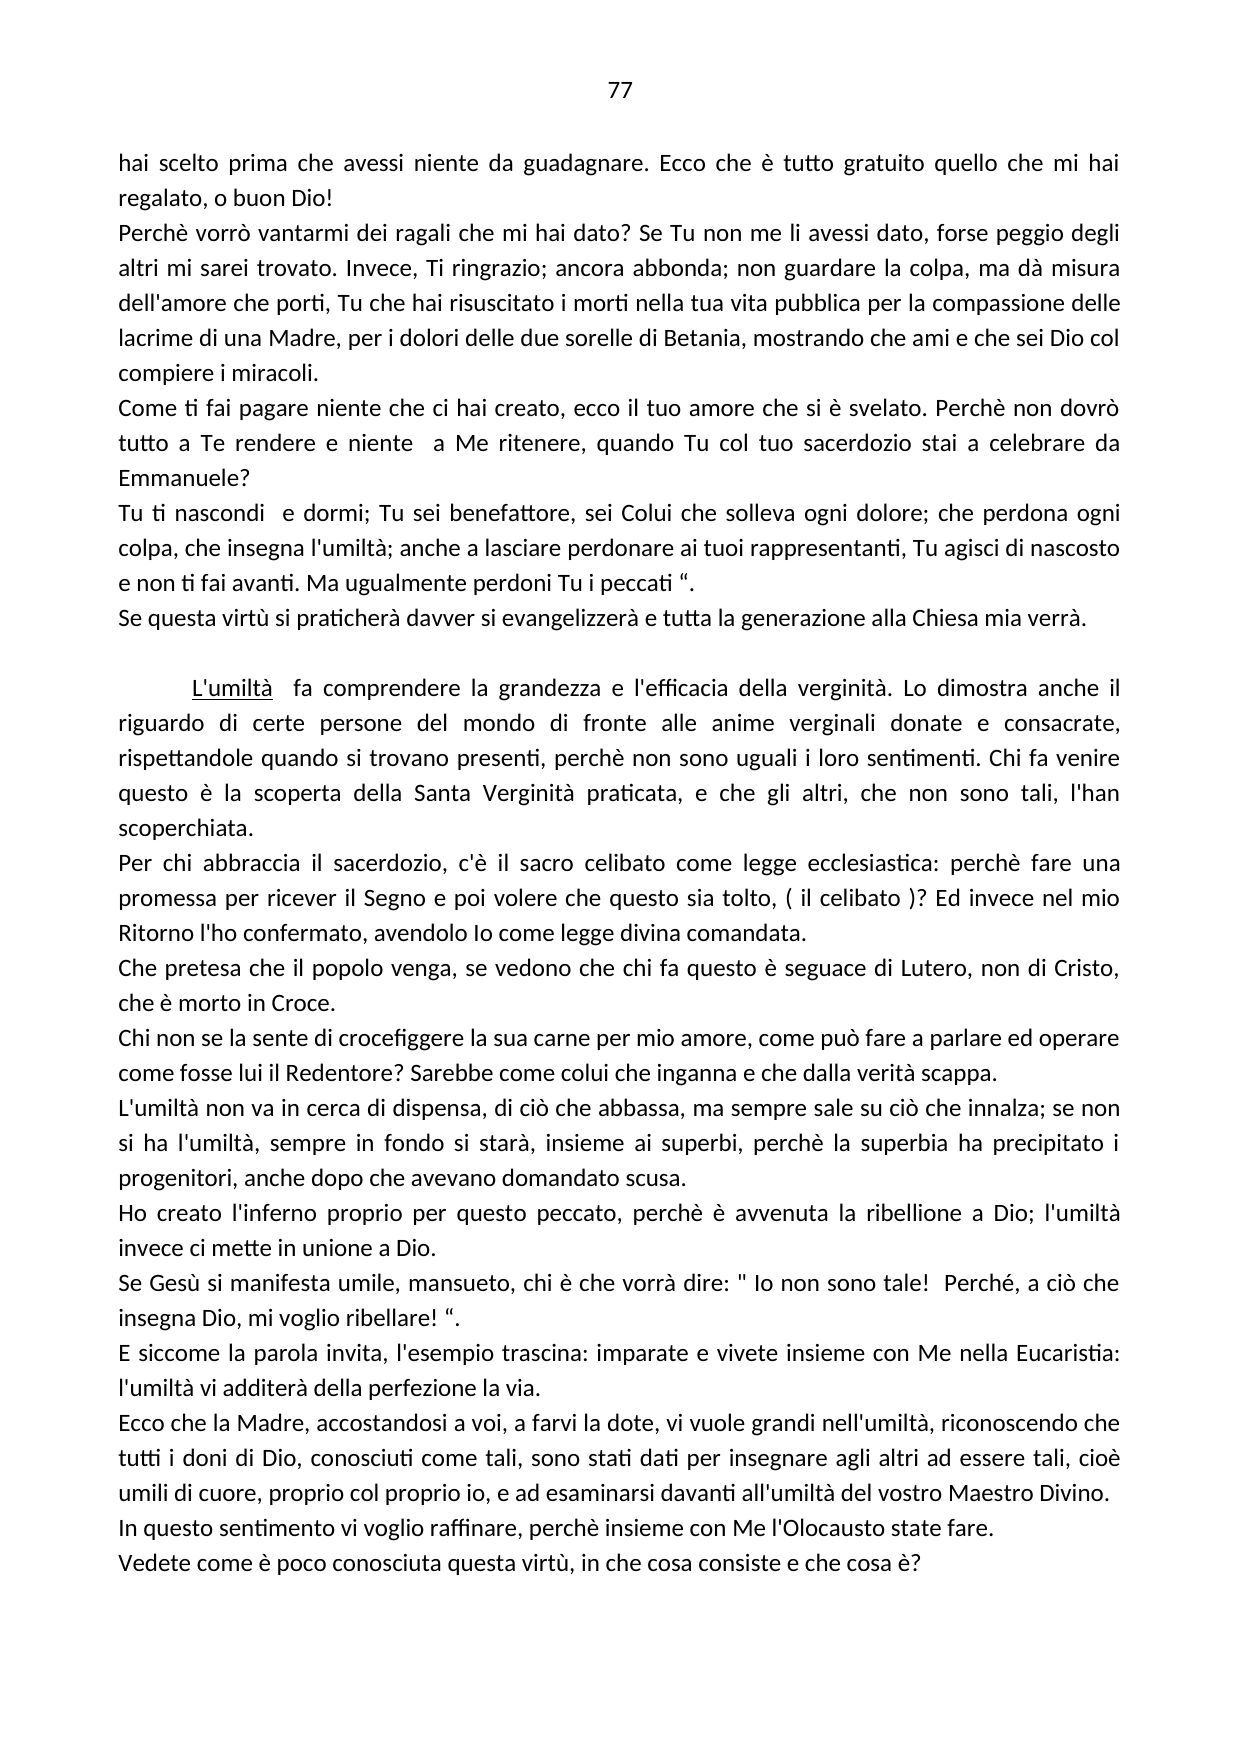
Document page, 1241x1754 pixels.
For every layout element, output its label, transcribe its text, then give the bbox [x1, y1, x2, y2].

text Chi non se la sente di crocefiggere la sua carne per mio amore, come può fare a parlare ed operare come fosse lui il Redentore? Sarebbe come colui che inganna e che dalla verità scappa. [118, 1023, 1122, 1088]
text L'umiltà fa comprendere la grandezza e l'efficacia della verginità. Lo dimostra anche il riguardo di certe persone del mondo di fronte alle anime verginali donate e consacrate, rispettandole quando si trovano presenti, perchè non sono uguali i loro sentimenti. Chi fa venire questo è la scoperta della Santa Verginità praticata, e che gli altri, che non sono tali, l'han scoperchiata. [118, 673, 1122, 843]
text Tu ti nascondi e dormi; Tu sei benefattore, sei Colui che solleva ogni dolore; che perdona ogni colpa, che insegna l'umiltà; anche a lasciare perdonare ai tuoi rappresentanti, Tu agisci di nascosto e non ti fai avanti. Ma ugualmente perdoni Tu i peccati “. [118, 498, 1122, 598]
text Se Gesù si manifesta umile, mansueto, chi è che vorrà dire: " Io non sono tale! Perché, a ciò che insegna Dio, mi voglio ribellare! “. [118, 1268, 1122, 1333]
text Se questa virtù si praticherà davver si evangelizzerà e tutta la generazione alla Chiesa mia verrà. [118, 603, 1122, 633]
text Ecco che la Madre, accostandosi a voi, a farvi la dote, vi vuole grandi nell'umiltà, riconoscendo che tutti i doni di Dio, conosciuti come tali, sono stati dati per insegnare agli altri ad essere tali, cioè umili di cuore, proprio col proprio io, e ad esaminarsi davanti all'umiltà del vostro Maestro Divino. [118, 1408, 1122, 1508]
text Perchè vorrò vantarmi dei ragali che mi hai dato? Se Tu non me li avessi dato, forse peggio degli altri mi sarei trovato. Invece, Ti ringrazio; ancora abbonda; non guardare la colpa, ma dà misura dell'amore che porti, Tu che hai risuscitato i morti nella tua vita pubblica per la compassione delle lacrime di una Madre, per i dolori delle due sorelle di Betania, mostrando che ami e che sei Dio col compiere i miracoli. [118, 218, 1122, 388]
text Che pretesa che il popolo venga, se vedono che chi fa questo è seguace di Lutero, non di Cristo, che è morto in Croce. [118, 953, 1122, 1018]
text Ho creato l'inferno proprio per questo peccato, perchè è avvenuta la ribellione a Dio; l'umiltà invece ci mette in unione a Dio. [118, 1198, 1122, 1263]
text Come ti fai pagare niente che ci hai creato, ecco il tuo amore che si è svelato. Perchè non dovrò tutto a Te rendere e niente a Me ritenere, quando Tu col tuo sacerdozio stai a celebrare da Emmanuele? [118, 393, 1122, 493]
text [118, 148, 1122, 213]
text L'umiltà non va in cerca di dispensa, di ciò che abbassa, ma sempre sale su ciò che innalza; se non si ha l'umiltà, sempre in fondo si starà, insieme ai superbi, perchè la superbia ha precipitato i progenitori, anche dopo che avevano domandato scusa. [118, 1093, 1122, 1193]
text Vedete come è poco conosciuta questa virtù, in che cosa consiste e che cosa è? [118, 1548, 1122, 1578]
text Per chi abbraccia il sacerdozio, c'è il sacro celibato come legge ecclesiastica: perchè fare una promessa per ricever il Segno e poi volere che questo sia tolto, ( il celibato )? Ed invece nel mio Ritorno l'ho confermato, avendolo Io come legge divina comandata. [118, 848, 1122, 948]
text E siccome la parola invita, l'esempio trascina: imparate e vivete insieme con Me nella Eucaristia: l'umiltà vi additerà della perfezione la via. [118, 1338, 1122, 1403]
text In questo sentimento vi voglio raffinare, perchè insieme con Me l'Olocausto state fare. [118, 1513, 1122, 1543]
